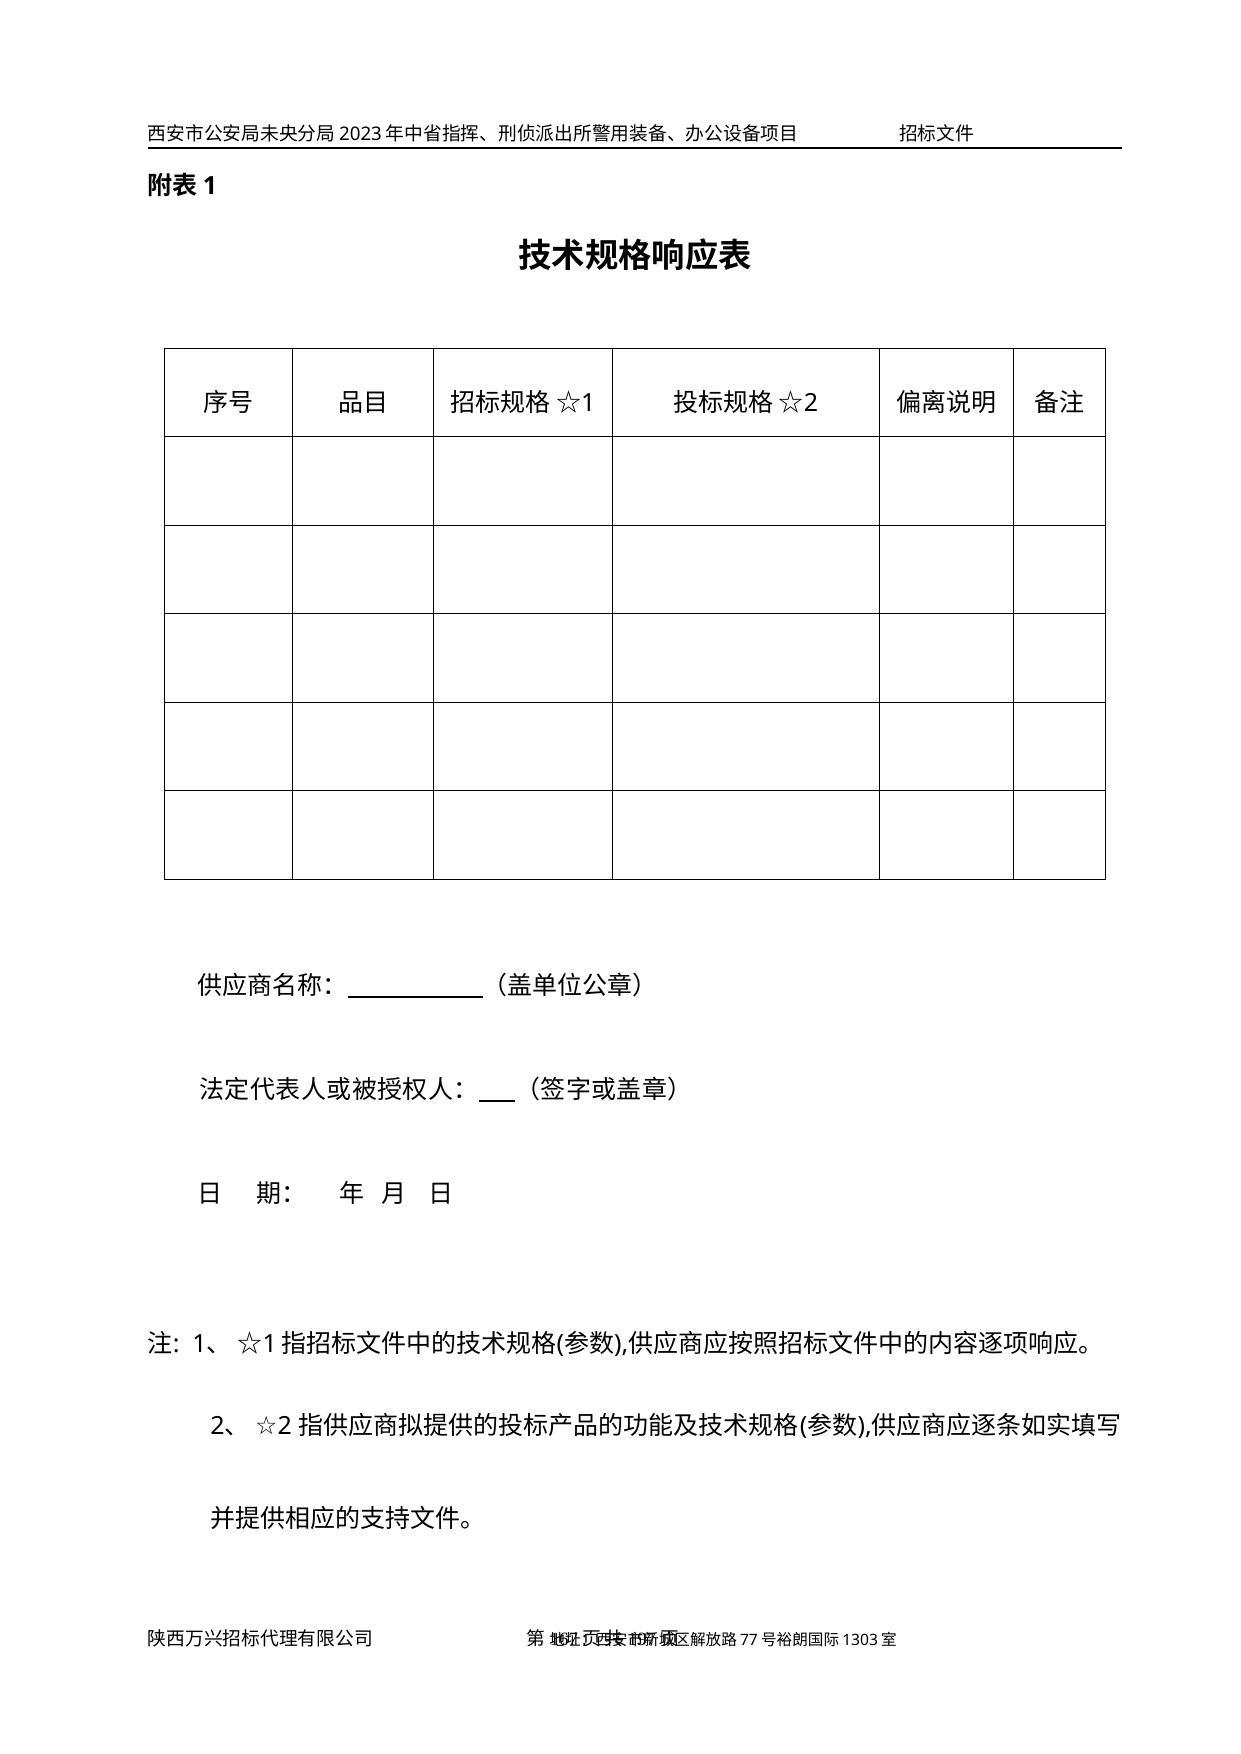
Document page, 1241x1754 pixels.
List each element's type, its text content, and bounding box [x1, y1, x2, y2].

table_cell [1014, 703, 1105, 790]
table_cell [1014, 526, 1105, 613]
table_header 偏离说明 [880, 349, 1013, 436]
table_cell [293, 526, 433, 613]
table_cell [434, 614, 612, 702]
table_cell [880, 614, 1013, 702]
table_header 品目 [293, 349, 433, 436]
table_cell [613, 791, 879, 879]
table_cell [1014, 614, 1105, 702]
table_cell [293, 614, 433, 702]
table_cell [613, 703, 879, 790]
table_cell [613, 437, 879, 525]
table_cell [1014, 791, 1105, 879]
table_cell [880, 791, 1013, 879]
table_cell [165, 703, 292, 790]
table_header 投标规格 ☆2 [613, 349, 879, 436]
table_cell [880, 703, 1013, 790]
table_cell [434, 526, 612, 613]
table_header 序号 [165, 349, 292, 436]
text 技术规格响应表 [148, 218, 1122, 288]
table_cell [165, 437, 292, 525]
table_cell [434, 791, 612, 879]
list ☆2 指供应商拟提供的投标产品的功能及技术规格(参数),供应商应逐条如实填写并提供相应的支持文件。 [210, 1389, 1122, 1552]
table_cell [434, 437, 612, 525]
text 日 期： 年 月 日 [148, 1157, 1122, 1226]
table_cell [165, 614, 292, 702]
table_cell [613, 526, 879, 613]
table_header 招标规格 ☆1 [434, 349, 612, 436]
table_cell [434, 703, 612, 790]
text 附表1 [148, 149, 1122, 218]
table_cell [293, 703, 433, 790]
table_header 备注 [1014, 349, 1105, 436]
table_cell [165, 791, 292, 879]
table_cell [293, 437, 433, 525]
table_cell [1014, 437, 1105, 525]
table_cell [293, 791, 433, 879]
table_cell [613, 614, 879, 702]
text 注: 1、 ☆1指招标文件中的技术规格(参数),供应商应按照招标文件中的内容逐项响应。 [148, 1307, 1122, 1376]
table_cell [880, 437, 1013, 525]
text 法定代表人或被授权人： （签字或盖章） [148, 1053, 1122, 1122]
table_cell [165, 526, 292, 613]
text 供应商名称： （盖单位公章） [148, 949, 1122, 1018]
table_cell [880, 526, 1013, 613]
